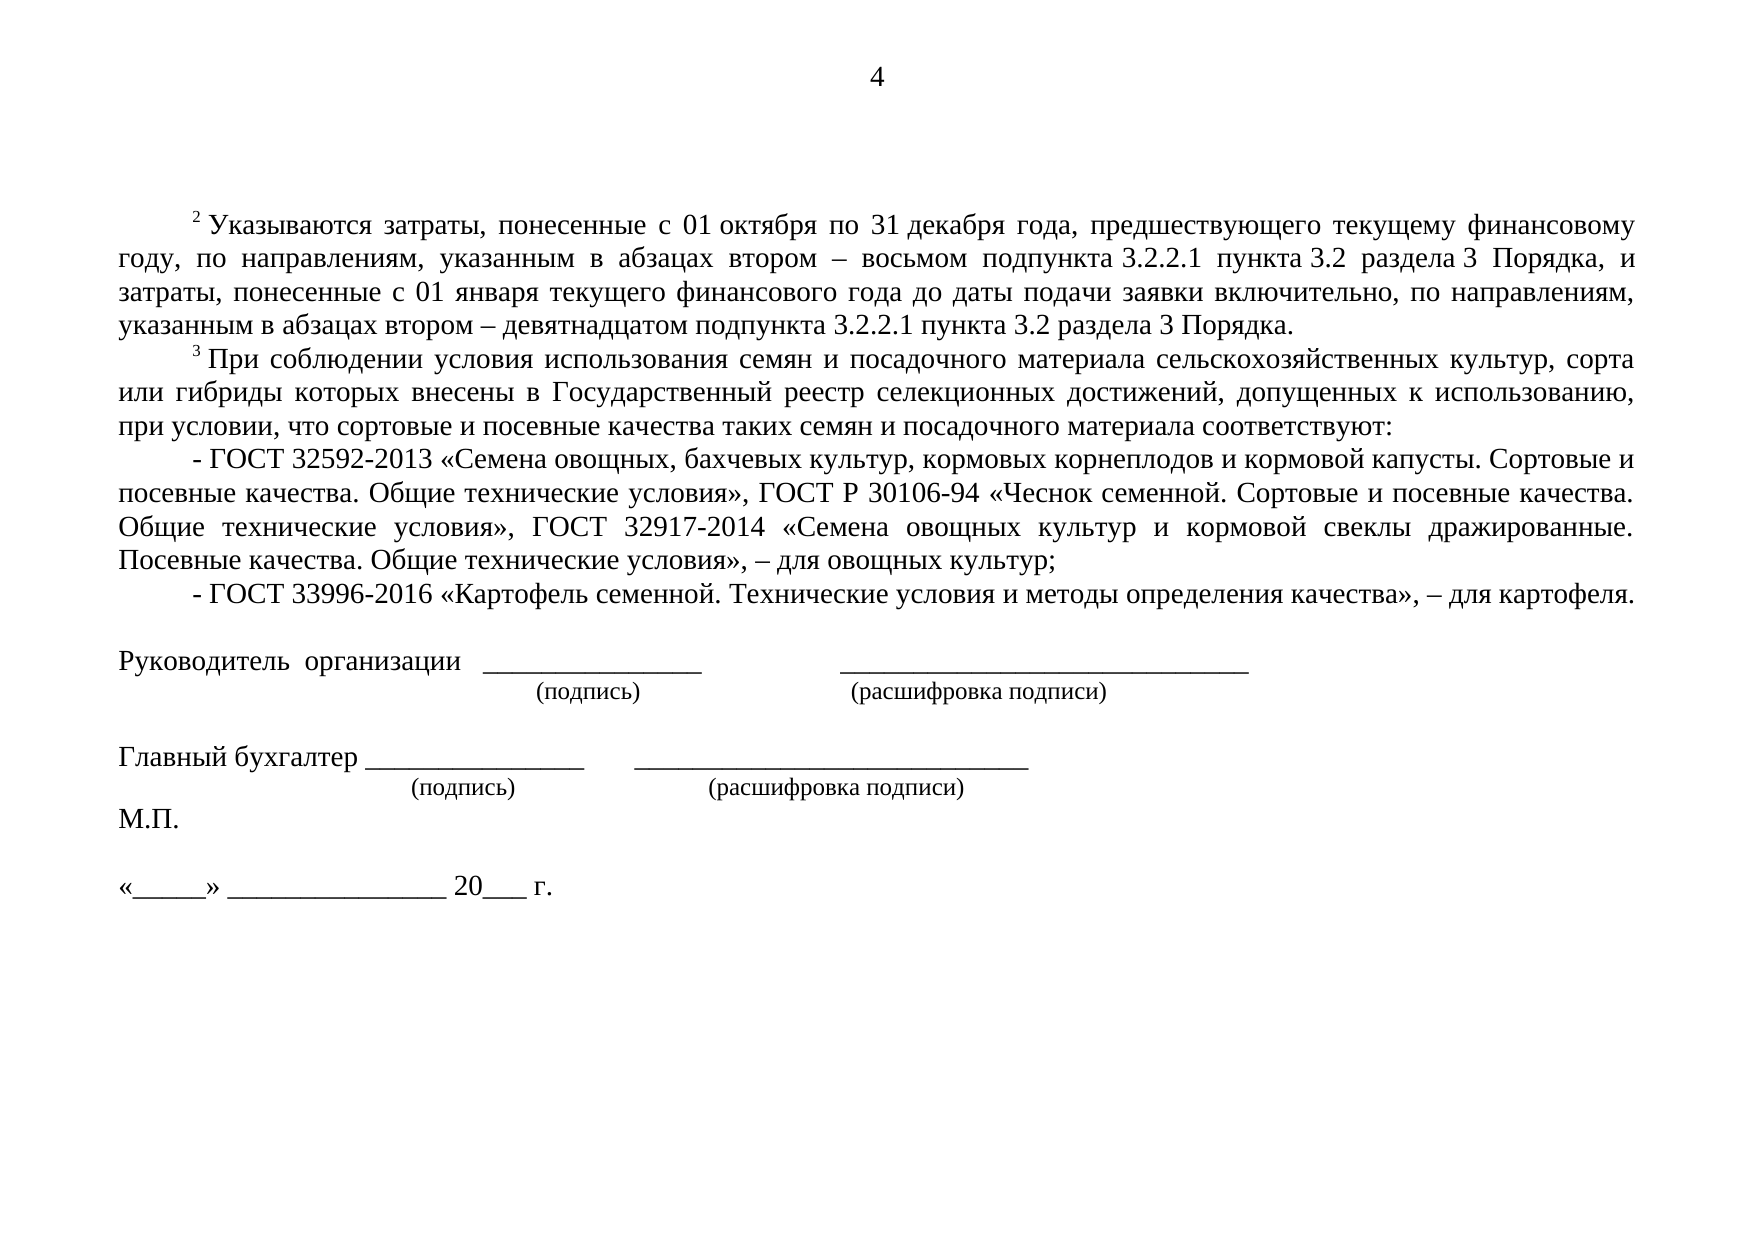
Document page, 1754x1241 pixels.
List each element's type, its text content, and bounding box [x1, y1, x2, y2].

text (подпись) (расшифровка подписи) [118, 772, 1636, 801]
text 2 Указываются затраты, понесенные с 01 октября по 31 декабря года, предшествующего текущему финансовому году, по направлениям, указанным в абзацах втором – восьмом подпункта 3.2.2.1 пункта 3.2 раздела 3 Порядка, и затраты, понесенные с 01 января текущего финансового года до даты подачи заявки включительно, по направлениям, указанным в абзацах втором – девятнадцатом подпункта 3.2.2.1 пункта 3.2 раздела 3 Порядка. [118, 207, 1636, 341]
text «_____» _______________ 20___ г. [118, 868, 1636, 902]
text (подпись) (расшифровка подписи) [118, 676, 1636, 705]
text - ГОСТ 33996-2016 «Картофель семенной. Технические условия и методы определения качества», – для картофеля. [118, 576, 1636, 609]
text Руководитель организации _______________ ____________________________ [118, 643, 1636, 676]
text 3 При соблюдении условия использования семян и посадочного материала сельскохозяйственных культур, сорта или гибриды которых внесены в Государственный реестр селекционных достижений, допущенных к использованию, при условии, что сортовые и посевные качества таких семян и посадочного материала соответствуют: [118, 341, 1636, 442]
text - ГОСТ 32592-2013 «Семена овощных, бахчевых культур, кормовых корнеплодов и кормовой капусты. Сортовые и посевные качества. Общие технические условия», ГОСТ Р 30106-94 «Чеснок семенной. Сортовые и посевные качества. Общие технические условия», ГОСТ 32917-2014 «Семена овощных культур и кормовой свеклы дражированные. Посевные качества. Общие технические условия», – для овощных культур; [118, 442, 1636, 576]
text Главный бухгалтер _______________ ___________________________ [118, 739, 1636, 772]
text М.П. [118, 801, 1636, 834]
